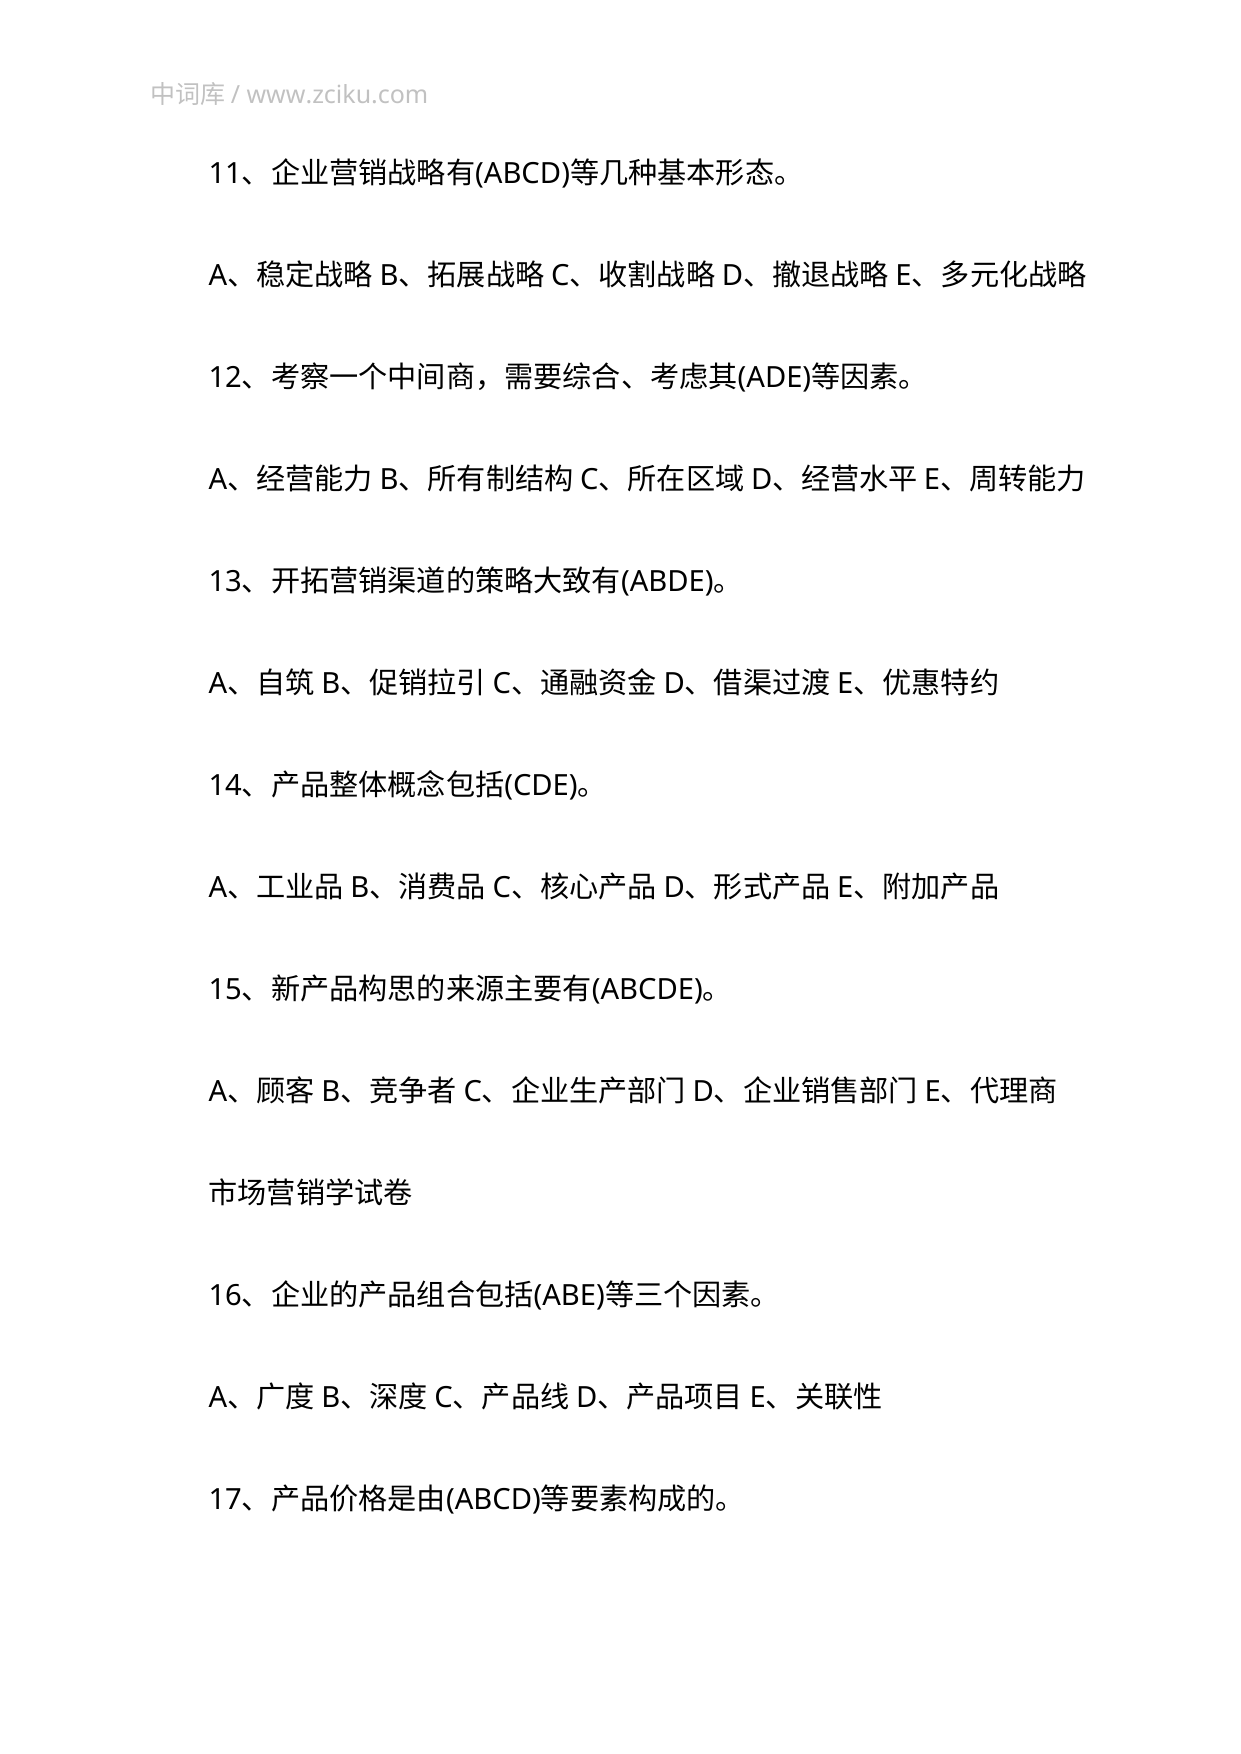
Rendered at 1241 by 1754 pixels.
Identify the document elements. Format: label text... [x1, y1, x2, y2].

text 市场营销学试卷 [150, 1170, 1090, 1212]
text A、稳定战略 B、拓展战略 C、收割战略 D、撤退战略 E、多元化战略 [150, 252, 1090, 294]
text 14、产品整体概念包括(CDE)。 [150, 762, 1090, 804]
text A、顾客 B、竞争者 C、企业生产部门 D、企业销售部门 E、代理商 [150, 1068, 1090, 1110]
text A、工业品 B、消费品 C、核心产品 D、形式产品 E、附加产品 [150, 864, 1090, 906]
text A、自筑 B、促销拉引 C、通融资金 D、借渠过渡 E、优惠特约 [150, 660, 1090, 702]
text 11、企业营销战略有(ABCD)等几种基本形态。 [150, 150, 1090, 192]
text A、广度 B、深度 C、产品线 D、产品项目 E、关联性 [150, 1373, 1090, 1416]
text 16、企业的产品组合包括(ABE)等三个因素。 [150, 1272, 1090, 1314]
text 17、产品价格是由(ABCD)等要素构成的。 [150, 1476, 1090, 1518]
text A、经营能力 B、所有制结构 C、所在区域 D、经营水平E、周转能力 [150, 456, 1090, 498]
text 12、考察一个中间商，需要综合、考虑其(ADE)等因素。 [150, 354, 1090, 396]
text 15、新产品构思的来源主要有(ABCDE)。 [150, 966, 1090, 1008]
text 13、开拓营销渠道的策略大致有(ABDE)。 [150, 558, 1090, 600]
